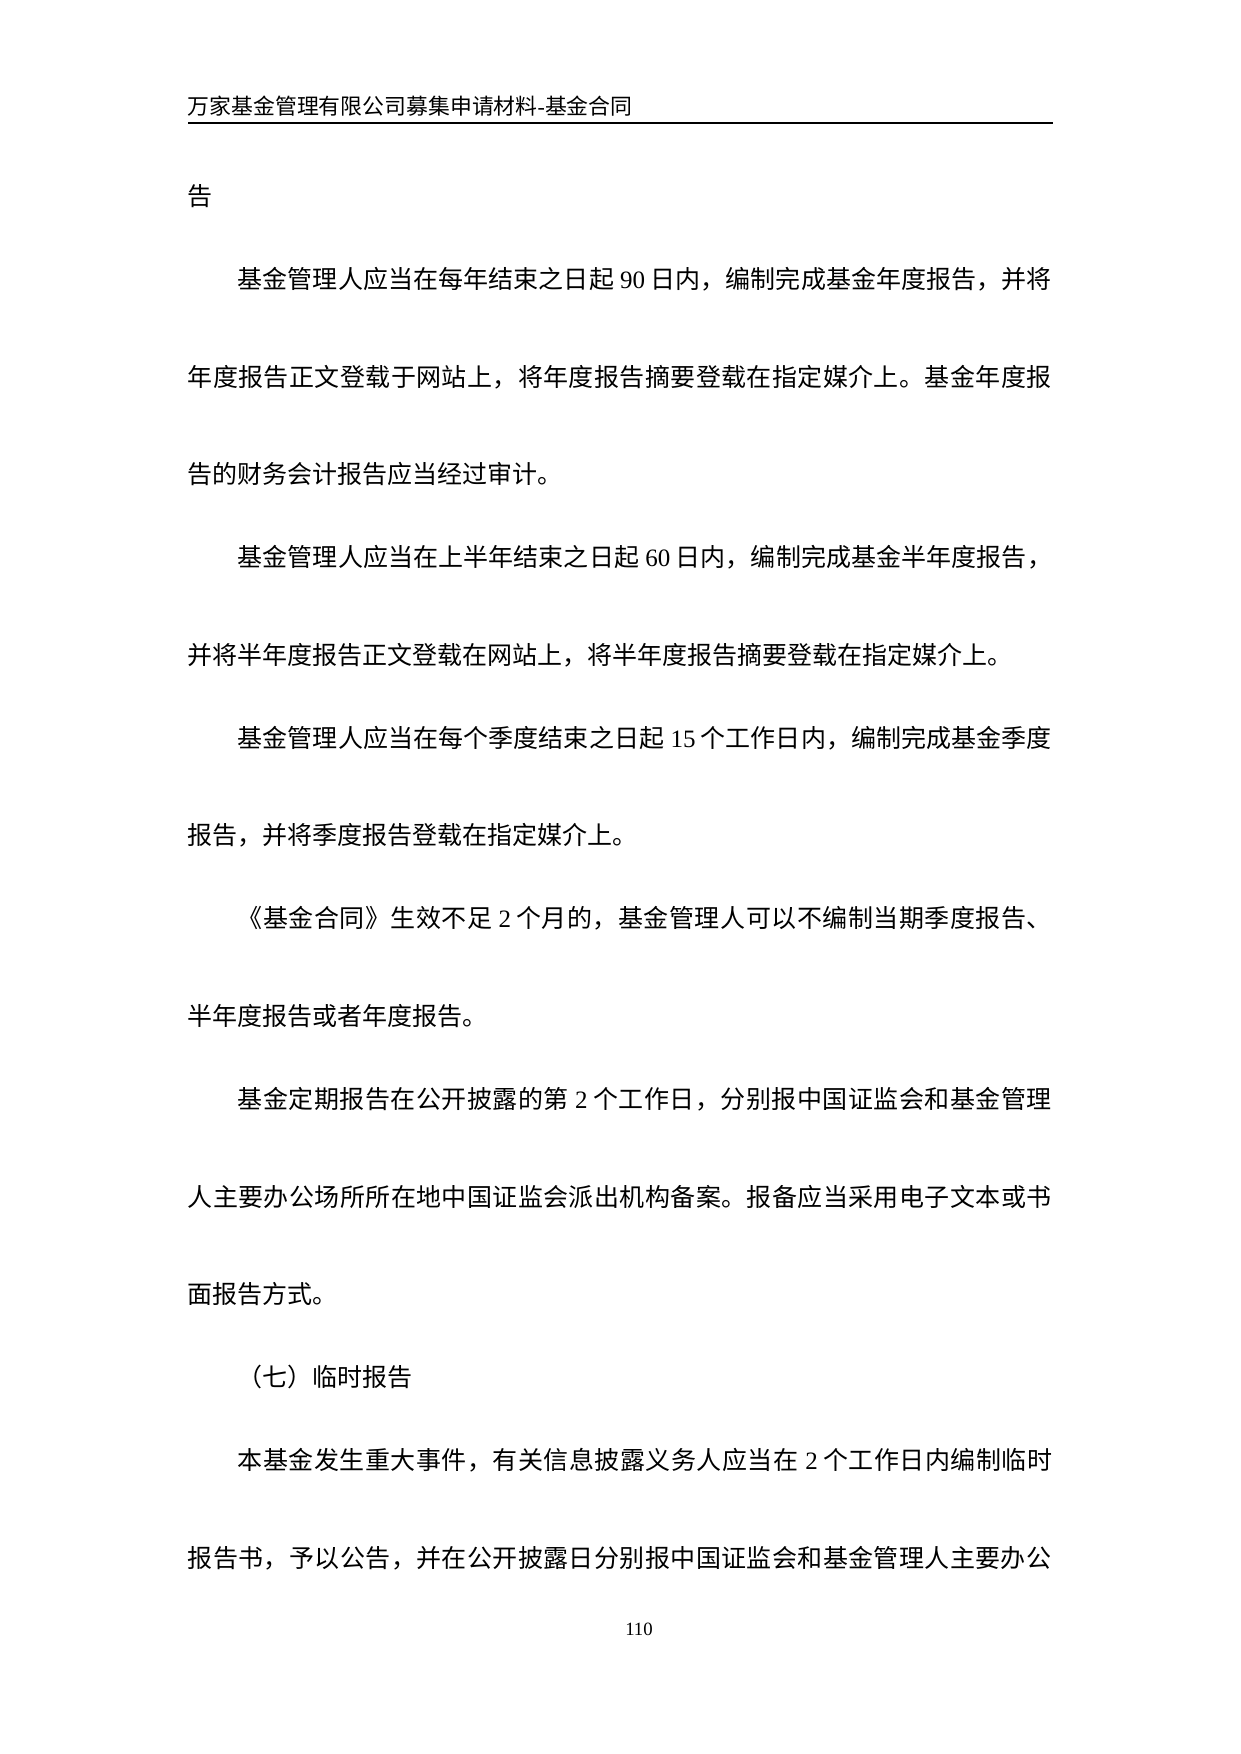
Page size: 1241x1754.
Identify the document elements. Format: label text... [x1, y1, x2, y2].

text 《基金合同》生效不足2个月的，基金管理人可以不编制当期季度报告、半年度报告或者年度报告。 [187, 884, 1053, 1047]
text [187, 1426, 1053, 1589]
text 基金定期报告在公开披露的第2个工作日，分别报中国证监会和基金管理人主要办公场所所在地中国证监会派出机构备案。报备应当采用电子文本或书面报告方式。 [187, 1065, 1053, 1325]
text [187, 162, 1053, 227]
text 基金管理人应当在每年结束之日起90日内，编制完成基金年度报告，并将年度报告正文登载于网站上，将年度报告摘要登载在指定媒介上。基金年度报告的财务会计报告应当经过审计。 [187, 245, 1053, 505]
text （七）临时报告 [187, 1343, 1053, 1408]
text 基金管理人应当在上半年结束之日起60日内，编制完成基金半年度报告，并将半年度报告正文登载在网站上，将半年度报告摘要登载在指定媒介上。 [187, 523, 1053, 686]
text 基金管理人应当在每个季度结束之日起15个工作日内，编制完成基金季度报告，并将季度报告登载在指定媒介上。 [187, 704, 1053, 866]
